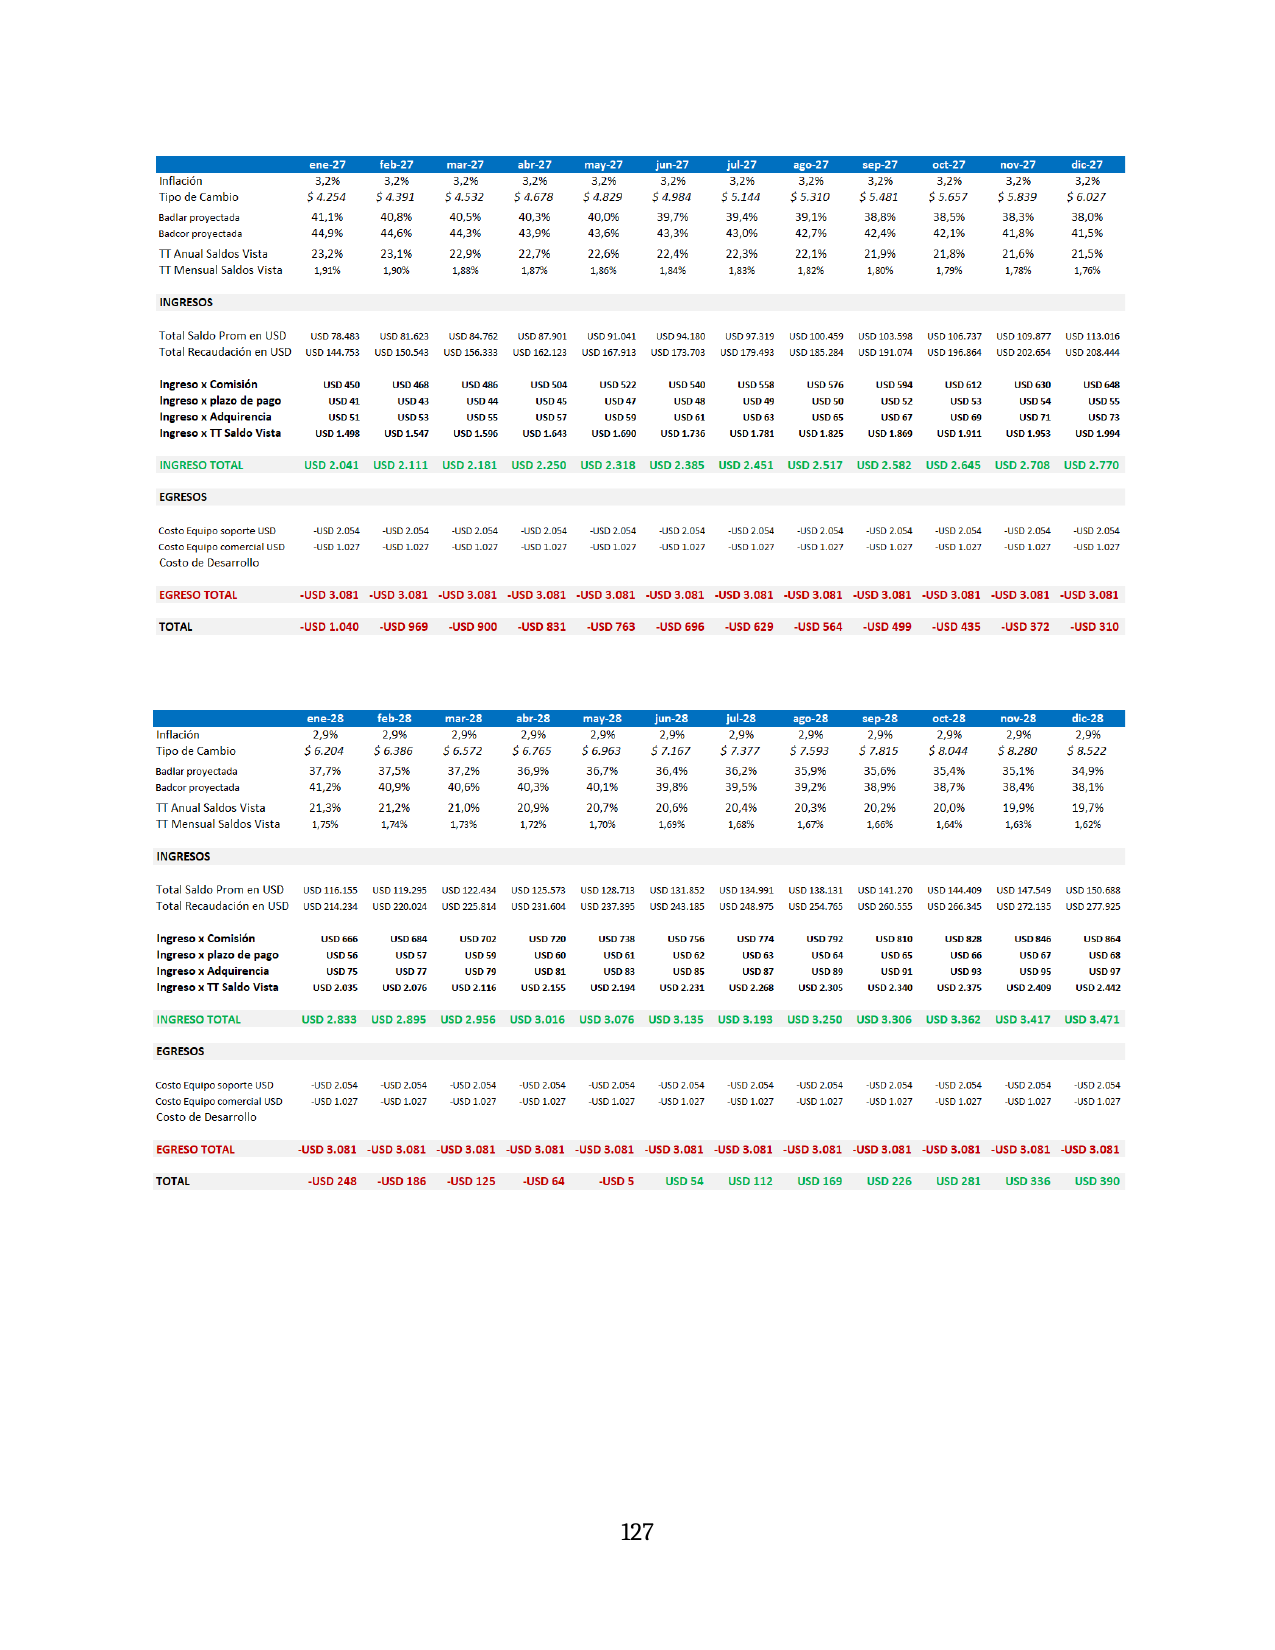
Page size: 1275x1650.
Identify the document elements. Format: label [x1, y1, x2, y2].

picture [150, 705, 1125, 1193]
picture [150, 150, 1125, 648]
